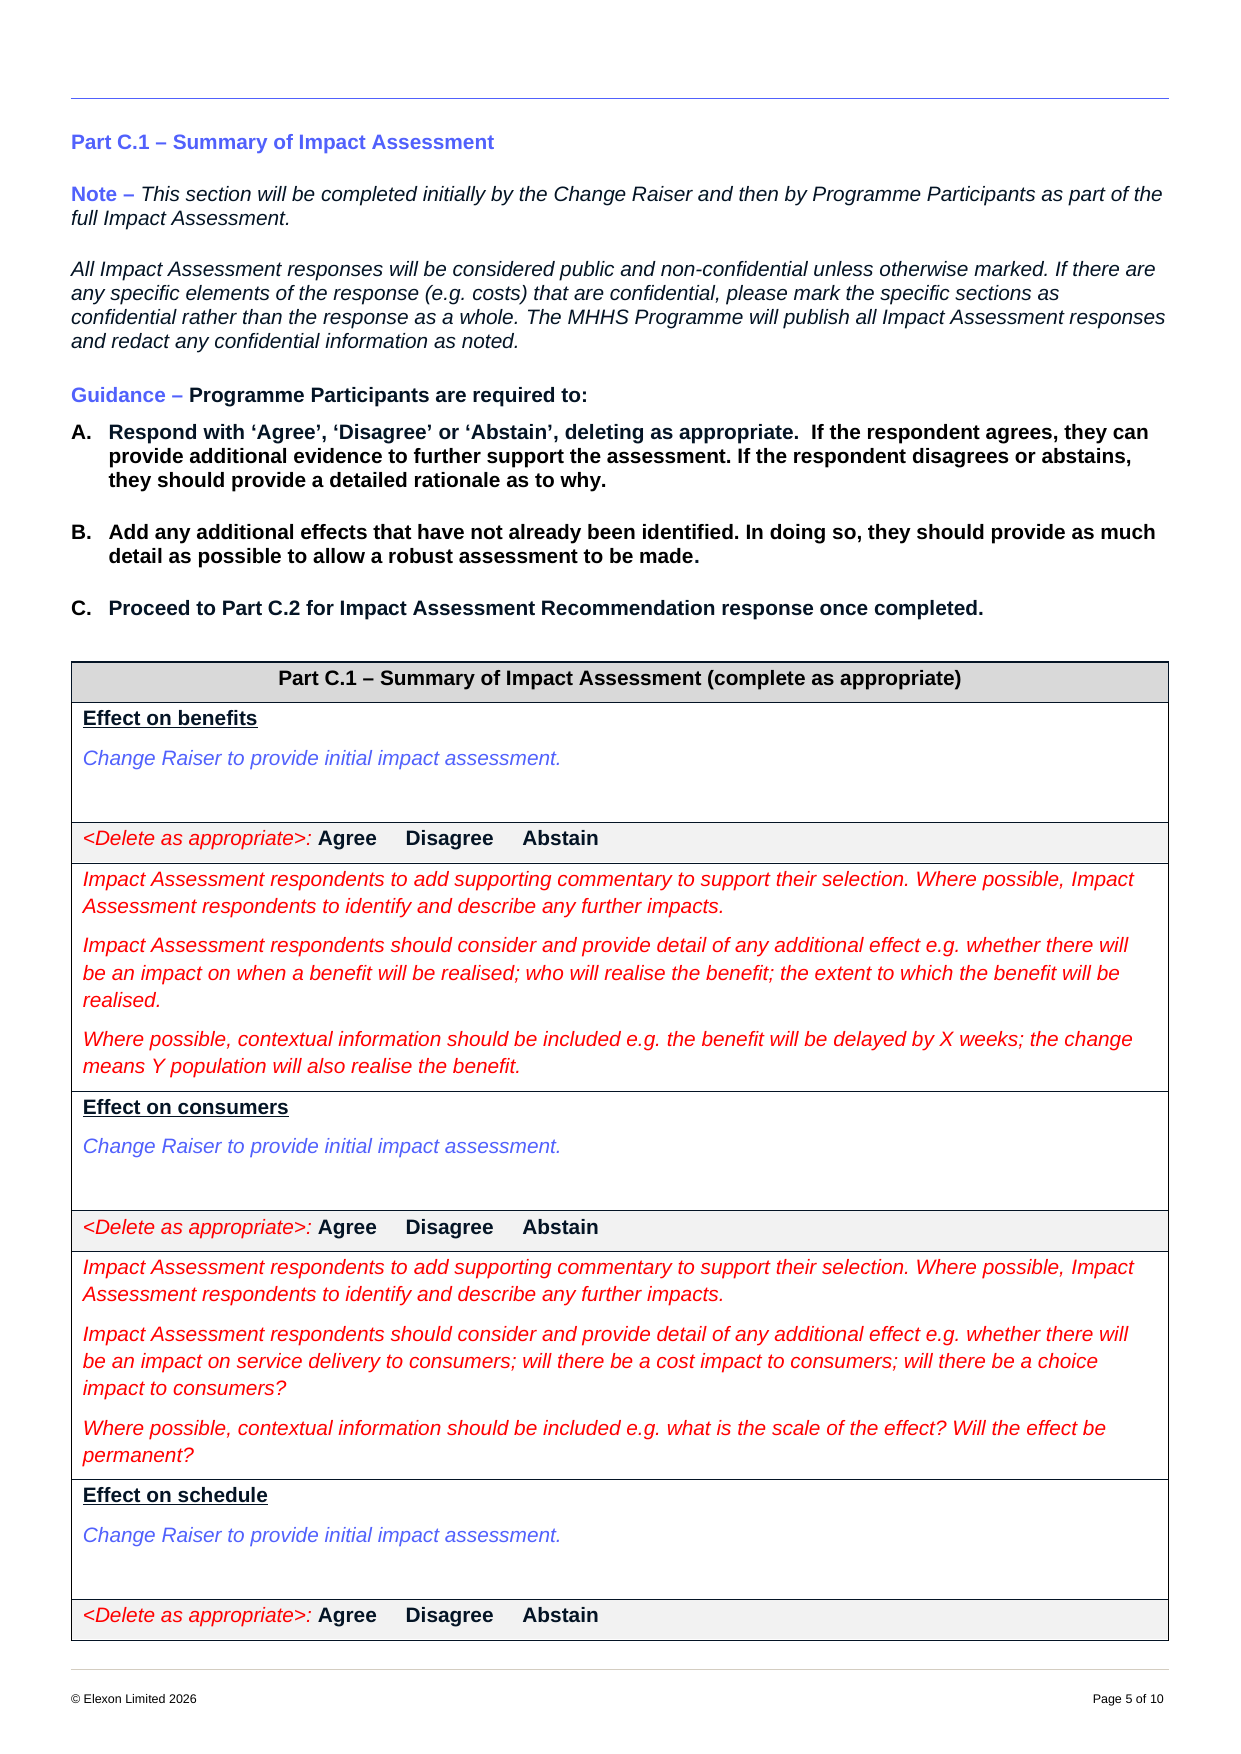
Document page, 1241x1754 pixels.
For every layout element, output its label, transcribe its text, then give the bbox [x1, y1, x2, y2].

table_cell Impact Assessment respondents to add supporting commentary to support their selection. Where possible, Impact Assessment respondents to identify and describe any further impacts. Impact Assessment respondents should consider and provide detail of any additional effect e.g. whether there will be an impact on service delivery to consumers; will there be a cost impact to consumers; will there be a choice impact to consumers? Where possible, contextual information should be included e.g. what is the scale of the effect? Will the effect be permanent? [72, 1252, 1168, 1479]
table_cell Effect on consumers Change Raiser to provide initial impact assessment. [72, 1092, 1168, 1210]
table_cell <Delete as appropriate>: Agree Disagree Abstain [72, 1211, 1168, 1251]
table_header Part C.1 – Summary of Impact Assessment (complete as appropriate) [72, 663, 1168, 702]
subtitle Note – This section will be completed initially by the Change Raiser and then by Programme Participants as part of the full Impact Assessment. [71, 152, 1169, 227]
subtitle All Impact Assessment responses will be considered public and non-confidential unless otherwise marked. If there are any specific elements of the response (e.g. costs) that are confidential, please mark the specific sections as confidential rather than the response as a whole. The MHHS Programme will publish all Impact Assessment responses and redact any confidential information as noted. [71, 227, 1169, 353]
table_cell Effect on schedule Change Raiser to provide initial impact assessment. [72, 1480, 1168, 1599]
table_cell Effect on benefits Change Raiser to provide initial impact assessment. [72, 703, 1168, 822]
list Add any additional effects that have not already been identified. In doing so, they should provide as much detail as possible to allow a robust assessment to be made. [71, 520, 1169, 568]
list Respond with ‘Agree’, ‘Disagree’ or ‘Abstain’, deleting as appropriate. If the respondent agrees, they can provide additional evidence to further support the assessment. If the respondent disagrees or abstains, they should provide a detailed rationale as to why. [71, 420, 1169, 492]
table_cell Impact Assessment respondents to add supporting commentary to support their selection. Where possible, Impact Assessment respondents to identify and describe any further impacts. Impact Assessment respondents should consider and provide detail of any additional effect e.g. whether there will be an impact on when a benefit will be realised; who will realise the benefit; the extent to which the benefit will be realised. Where possible, contextual information should be included e.g. the benefit will be delayed by X weeks; the change means Y population will also realise the benefit. [72, 864, 1168, 1091]
table_cell <Delete as appropriate>: Agree Disagree Abstain [72, 823, 1168, 862]
text Guidance – Programme Participants are required to: [71, 380, 1169, 407]
subtitle Part C.1 – Summary of Impact Assessment [71, 99, 1169, 152]
table_cell <Delete as appropriate>: Agree Disagree Abstain [72, 1600, 1168, 1639]
list Proceed to Part C.2 for Impact Assessment Recommendation response once completed. [71, 596, 1169, 620]
